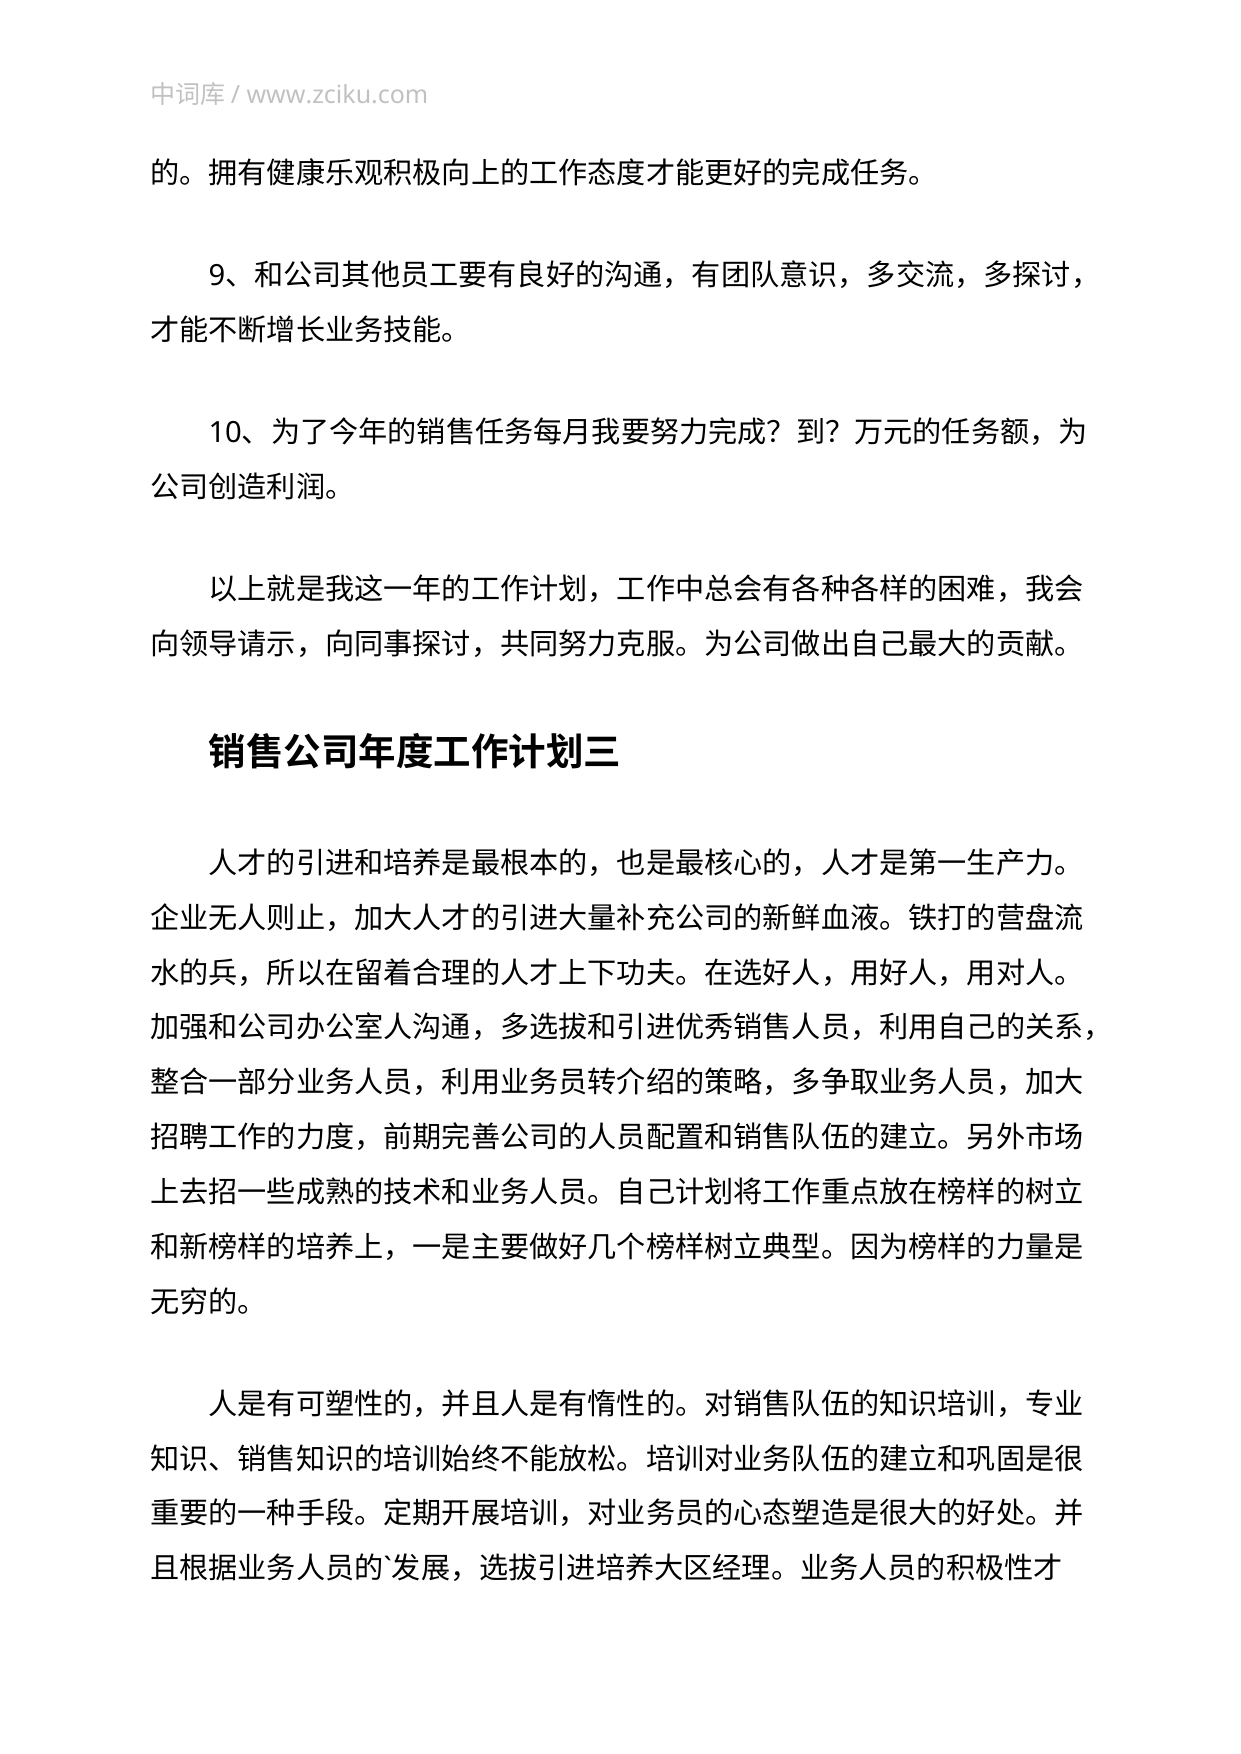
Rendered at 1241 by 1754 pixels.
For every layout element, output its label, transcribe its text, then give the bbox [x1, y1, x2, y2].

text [150, 1380, 1090, 1587]
text 销售公司年度工作计划三 [150, 722, 1090, 776]
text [150, 150, 1090, 192]
text 10、为了今年的销售任务每月我要努力完成？到？万元的任务额，为公司创造利润。 [150, 408, 1090, 506]
text 人才的引进和培养是最根本的，也是最核心的，人才是第一生产力。企业无人则止，加大人才的引进大量补充公司的新鲜血液。铁打的营盘流水的兵，所以在留着合理的人才上下功夫。在选好人，用好人，用对人。加强和公司办公室人沟通，多选拔和引进优秀销售人员，利用自己的关系，整合一部分业务人员，利用业务员转介绍的策略，多争取业务人员，加大招聘工作的力度，前期完善公司的人员配置和销售队伍的建立。另外市场上去招一些成熟的技术和业务人员。自己计划将工作重点放在榜样的树立和新榜样的培养上，一是主要做好几个榜样树立典型。因为榜样的力量是无穷的。 [150, 839, 1090, 1321]
text 9、和公司其他员工要有良好的沟通，有团队意识，多交流，多探讨，才能不断增长业务技能。 [150, 252, 1090, 349]
text 以上就是我这一年的工作计划，工作中总会有各种各样的困难，我会向领导请示，向同事探讨，共同努力克服。为公司做出自己最大的贡献。 [150, 565, 1090, 662]
